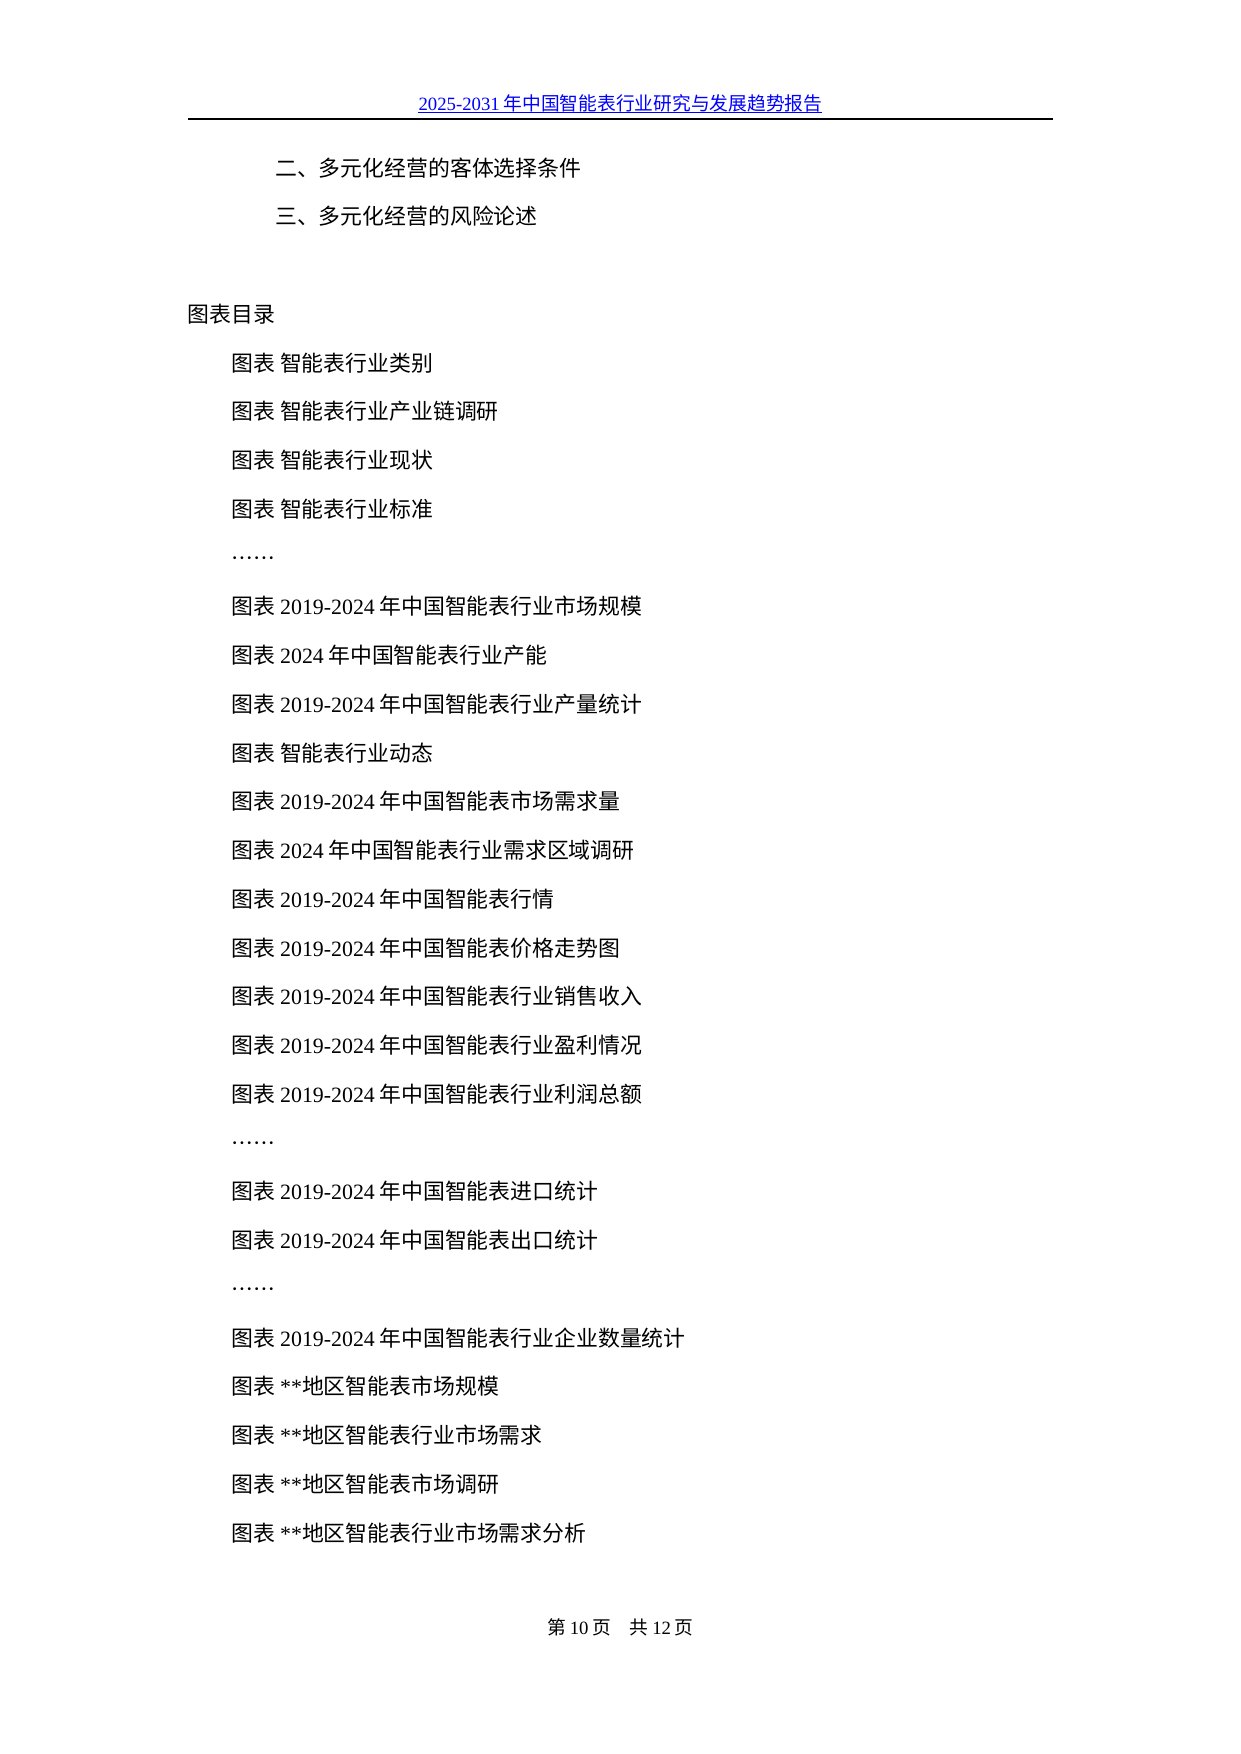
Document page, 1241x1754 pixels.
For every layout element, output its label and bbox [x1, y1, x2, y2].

text [187, 150, 1053, 1548]
